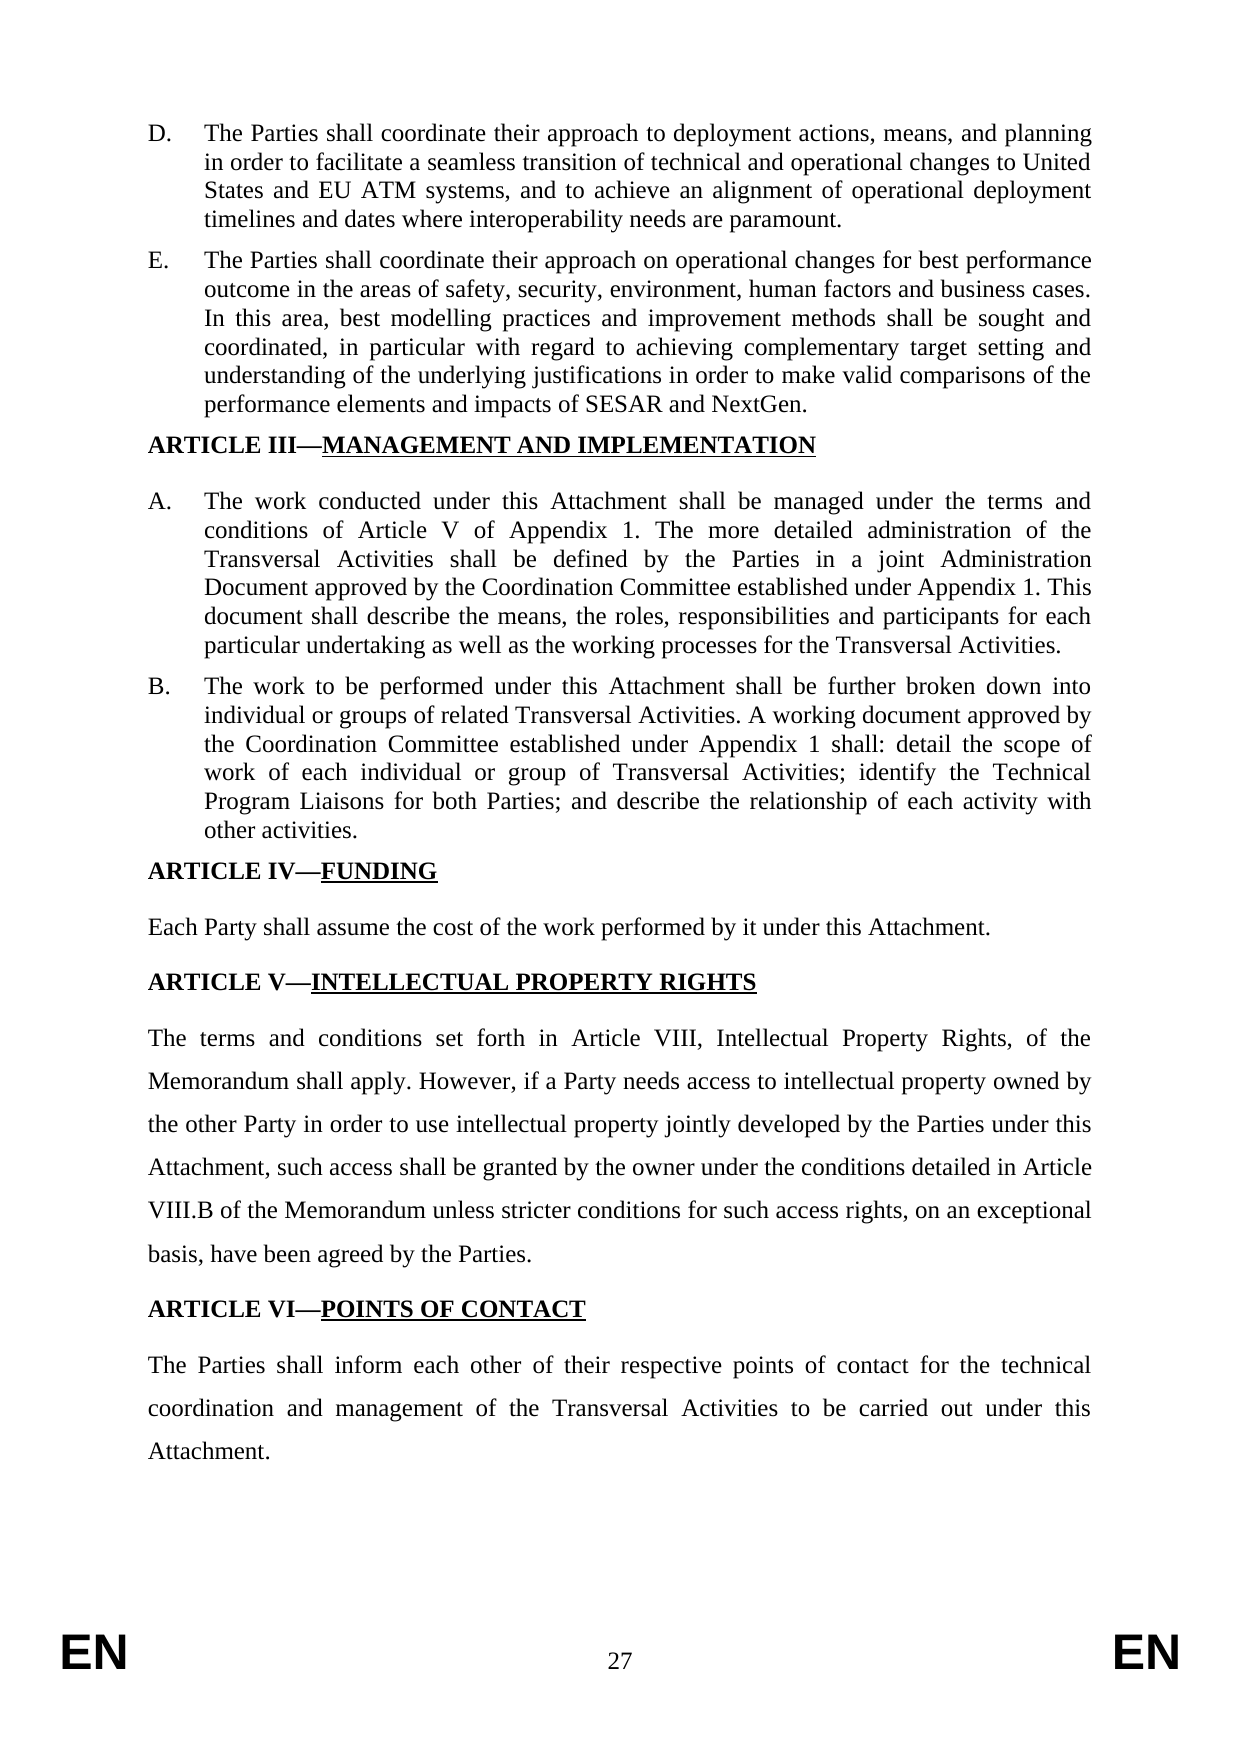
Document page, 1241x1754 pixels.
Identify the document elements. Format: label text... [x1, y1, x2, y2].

text Each Party shall assume the cost of the work performed by it under this Attachment. [148, 912, 1093, 941]
text ARTICLE VI—POINTS OF CONTACT [148, 1294, 1093, 1323]
text ARTICLE V—INTELLECTUAL PROPERTY RIGHTS [148, 967, 1093, 996]
text B. The work to be performed under this Attachment shall be further broken down into individual or groups of related Transversal Activities. A working document approved by the Coordination Committee established under Appendix 1 shall: detail the scope of work of each individual or group of Transversal Activities; identify the Technical Program Liaisons for both Parties; and describe the relationship of each activity with other activities. [148, 671, 1093, 844]
text E. The Parties shall coordinate their approach on operational changes for best performance outcome in the areas of safety, security, environment, human factors and business cases. In this area, best modelling practices and improvement methods shall be sought and coordinated, in particular with regard to achieving complementary target setting and understanding of the underlying justifications in order to make valid comparisons of the performance elements and impacts of SESAR and NextGen. [148, 246, 1093, 418]
text A. The work conducted under this Attachment shall be managed under the terms and conditions of Article V of Appendix 1. The more detailed administration of the Transversal Activities shall be defined by the Parties in a joint Administration Document approved by the Coordination Committee established under Appendix 1. This document shall describe the means, the roles, responsibilities and participants for each particular undertaking as well as the working processes for the Transversal Activities. [148, 486, 1093, 659]
text The Parties shall inform each other of their respective points of contact for the technical coordination and management of the Transversal Activities to be carried out under this Attachment. [148, 1350, 1093, 1465]
text ARTICLE IV—FUNDING [148, 856, 1093, 885]
text ARTICLE III—MANAGEMENT AND IMPLEMENTATION [148, 431, 1093, 459]
text The terms and conditions set forth in Article VIII, Intellectual Property Rights, of the Memorandum shall apply. However, if a Party needs access to intellectual property owned by the other Party in order to use intellectual property jointly developed by the Parties under this Attachment, such access shall be granted by the owner under the conditions detailed in Article VIII.B of the Memorandum unless stricter conditions for such access rights, on an exceptional basis, have been agreed by the Parties. [148, 1023, 1093, 1267]
text D. The Parties shall coordinate their approach to deployment actions, means, and planning in order to facilitate a seamless transition of technical and operational changes to United States and EU ATM systems, and to achieve an alignment of operational deployment timelines and dates where interoperability needs are paramount. [148, 118, 1093, 233]
